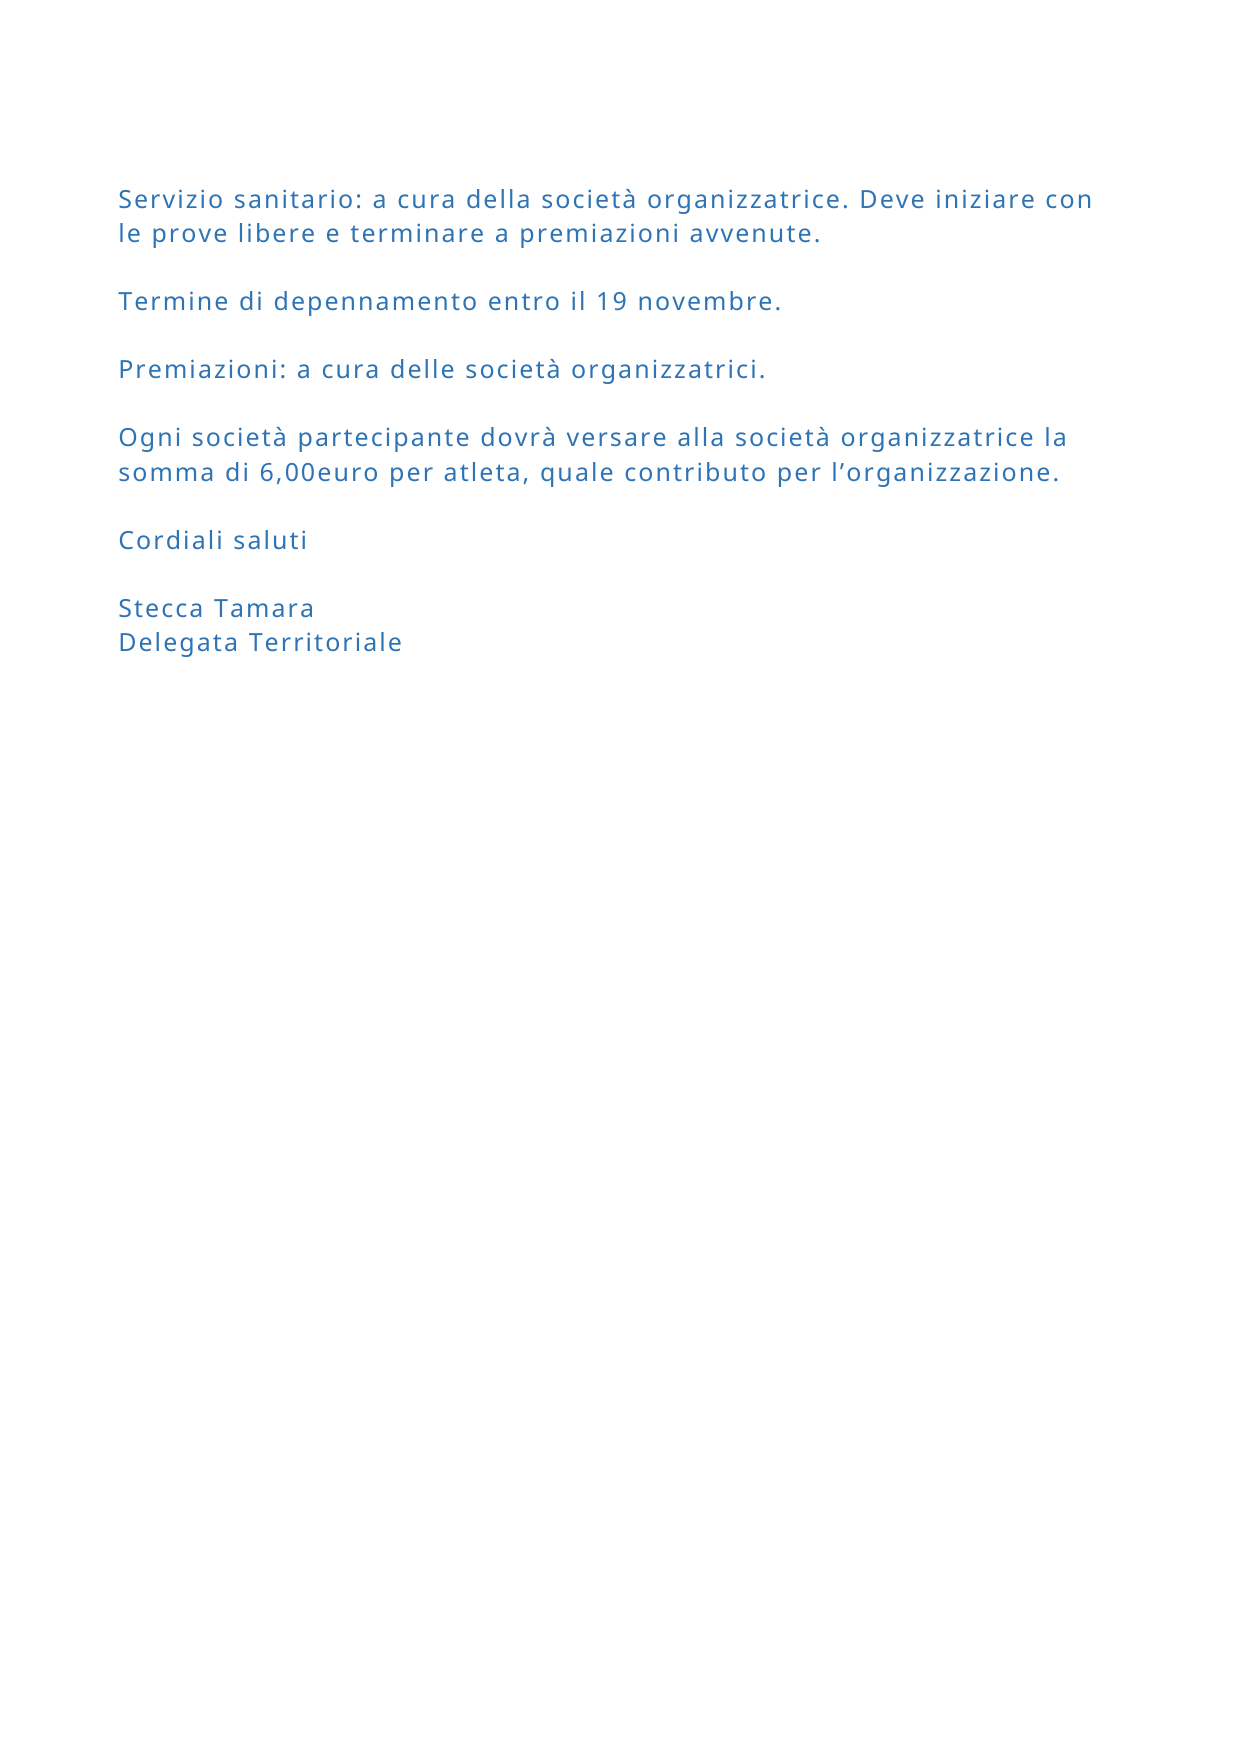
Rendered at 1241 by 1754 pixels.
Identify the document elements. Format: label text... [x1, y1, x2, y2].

text Cordiali saluti [118, 522, 1122, 556]
text Delegata Territoriale [118, 624, 1122, 658]
text Stecca Tamara [118, 590, 1122, 624]
text Premiazioni: a cura delle società organizzatrici. [118, 352, 1122, 386]
text Ogni società partecipante dovrà versare alla società organizzatrice la somma di 6,00euro per atleta, quale contributo per l’organizzazione. [118, 420, 1122, 488]
text Servizio sanitario: a cura della società organizzatrice. Deve iniziare con le prove libere e terminare a premiazioni avvenute. [118, 182, 1122, 250]
text Termine di depennamento entro il 19 novembre. [118, 284, 1122, 318]
